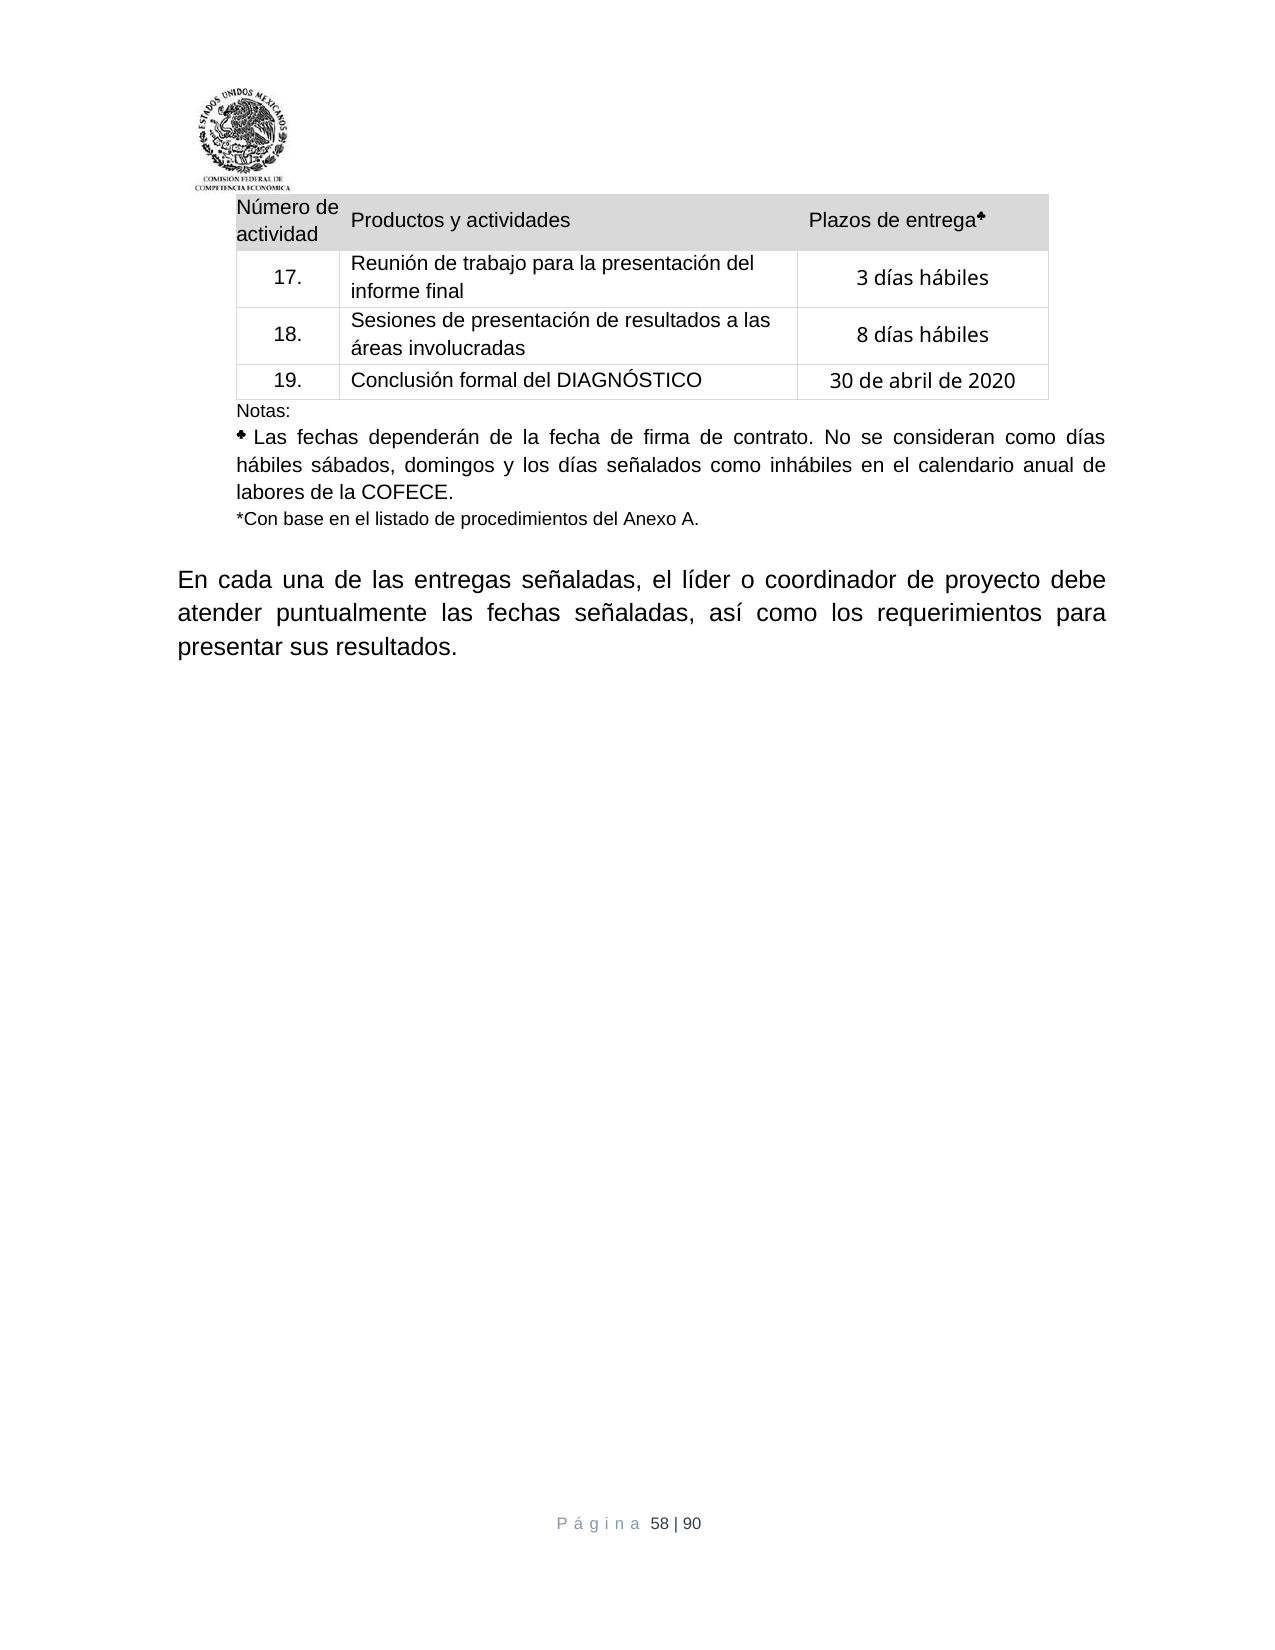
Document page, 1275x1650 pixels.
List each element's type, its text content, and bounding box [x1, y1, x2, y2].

text En cada una de las entregas señaladas, el líder o coordinador de proyecto debe atender puntualmente las fechas señaladas, así como los requerimientos para presentar sus resultados. [177, 565, 1107, 660]
table_header Número de actividad [237, 195, 339, 250]
table_cell 17. [237, 251, 339, 307]
text Notas: [236, 400, 1107, 422]
table_cell 19. [237, 365, 339, 399]
table_cell 30 de abril de 2020 [798, 365, 1048, 399]
table_cell 18. [237, 308, 339, 364]
table_cell 8 días hábiles [798, 308, 1048, 364]
table_cell Sesiones de presentación de resultados a las áreas involucradas [340, 308, 797, 364]
table_cell Conclusión formal del DIAGNÓSTICO [340, 365, 797, 399]
table_header Plazos de entrega [798, 195, 1048, 250]
table_header Productos y actividades [340, 195, 797, 250]
text Las fechas dependerán de la fecha de firma de contrato. No se consideran como días hábiles sábados, domingos y los días señalados como inhábiles en el calendario anual de labores de la COFECE. [236, 425, 1107, 504]
picture [177, 88, 310, 194]
table_cell 3 días hábiles [798, 251, 1048, 307]
table_cell Reunión de trabajo para la presentación del informe final [340, 251, 797, 307]
text *Con base en el listado de procedimientos del Anexo A. [236, 508, 1107, 529]
